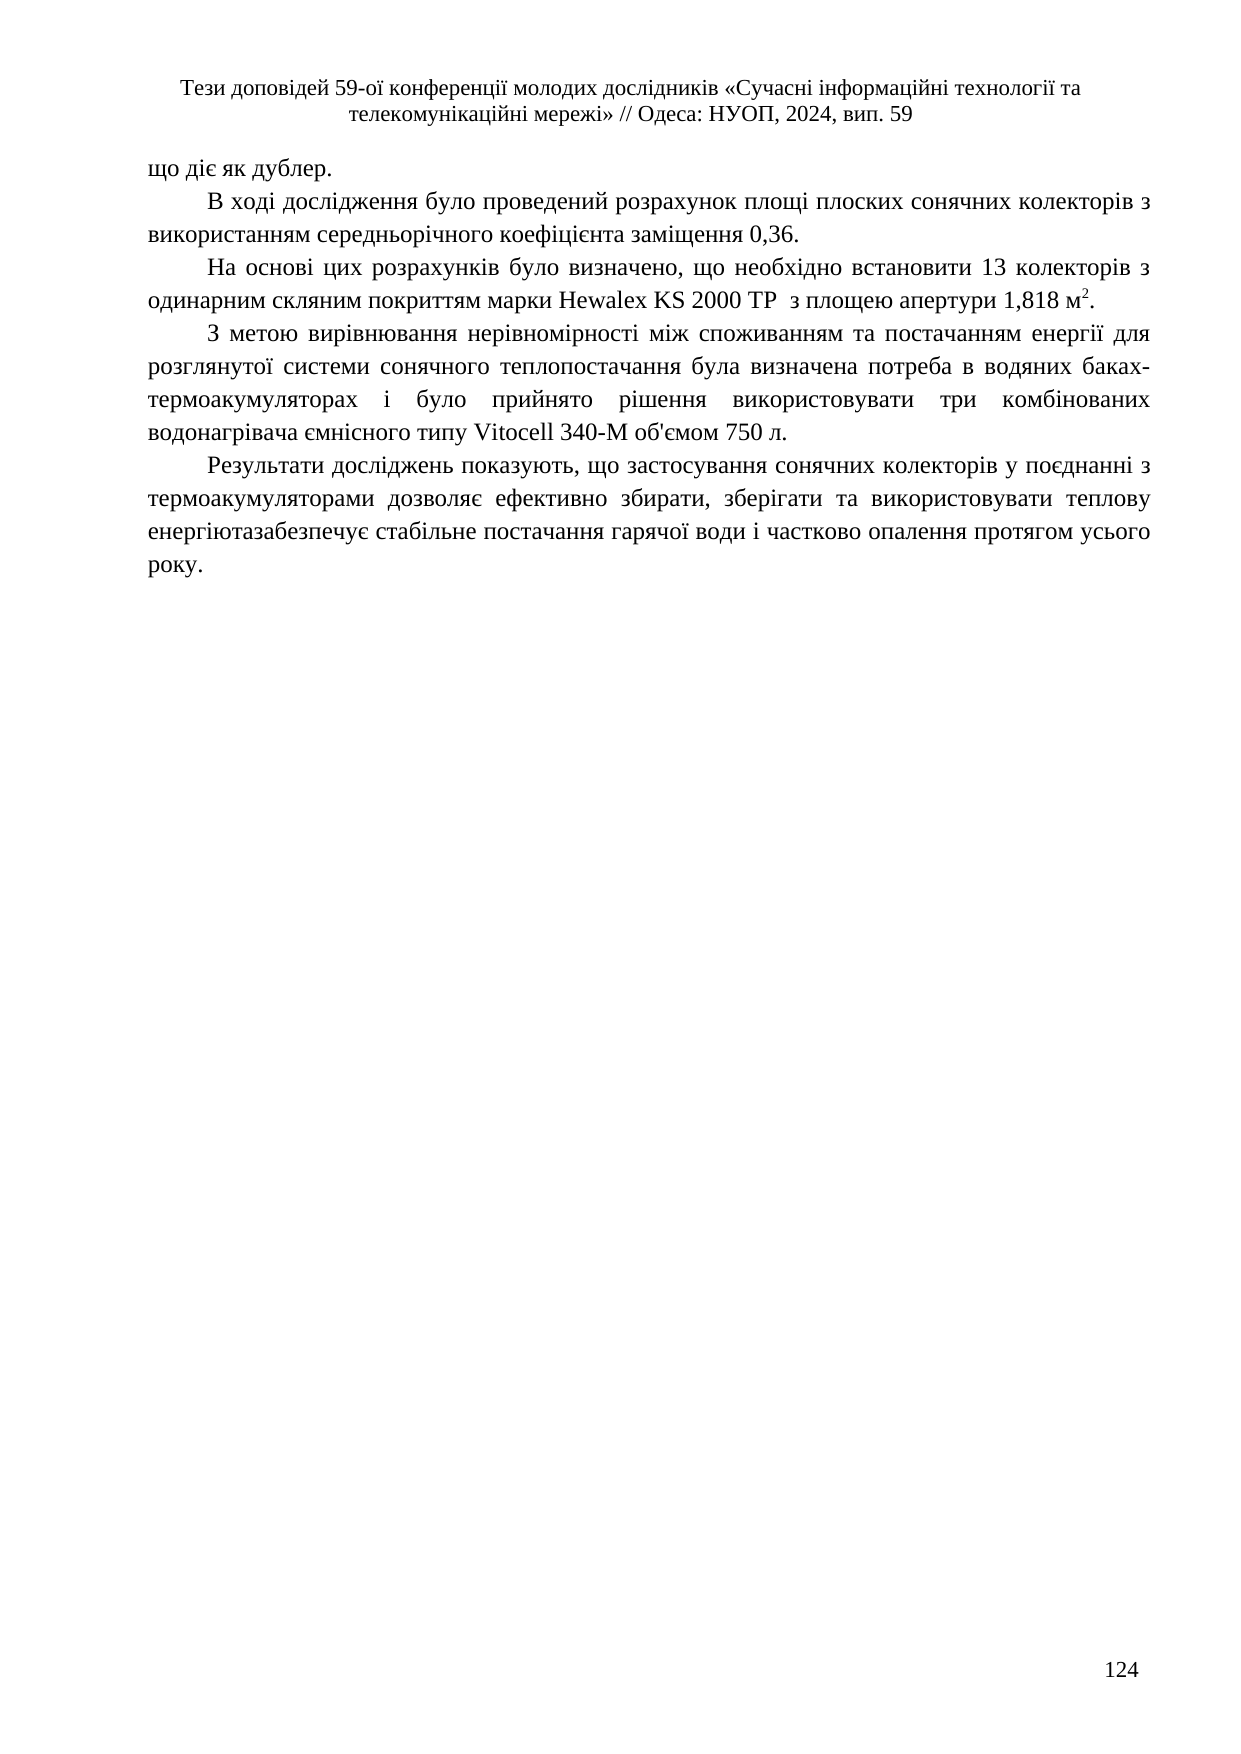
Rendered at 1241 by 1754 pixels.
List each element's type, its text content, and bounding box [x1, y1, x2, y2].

text На основі цих розрахунків було визначено, що необхідно встановити 13 колекторів з одинарним скляним покриттям марки Hewalex KS 2000 TP з площею апертури . [148, 252, 1152, 314]
text Результати досліджень показують, що застосування сонячних колекторів у поєднанні з термоакумуляторами дозволяє ефективно збирати, зберігати та використовувати теплову енергіютазабезпечує стабільне постачання гарячої води і частково опалення протягом усього року. [148, 450, 1152, 578]
text В ході дослідження було проведений розрахунок площі плоских сонячних колекторів з використанням середньорічного коефіцієнта заміщення 0,36. [148, 186, 1152, 248]
text З метою вирівнювання нерівномірності між споживанням та постачанням енергії для розглянутої системи сонячного теплопостачання була визначена потреба в водяних баках-термоакумуляторах і було прийнято рішення використовувати три комбінованих водонагрівача ємнісного типу Vitocell 340-M об'ємом . [148, 318, 1152, 446]
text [148, 153, 1152, 182]
